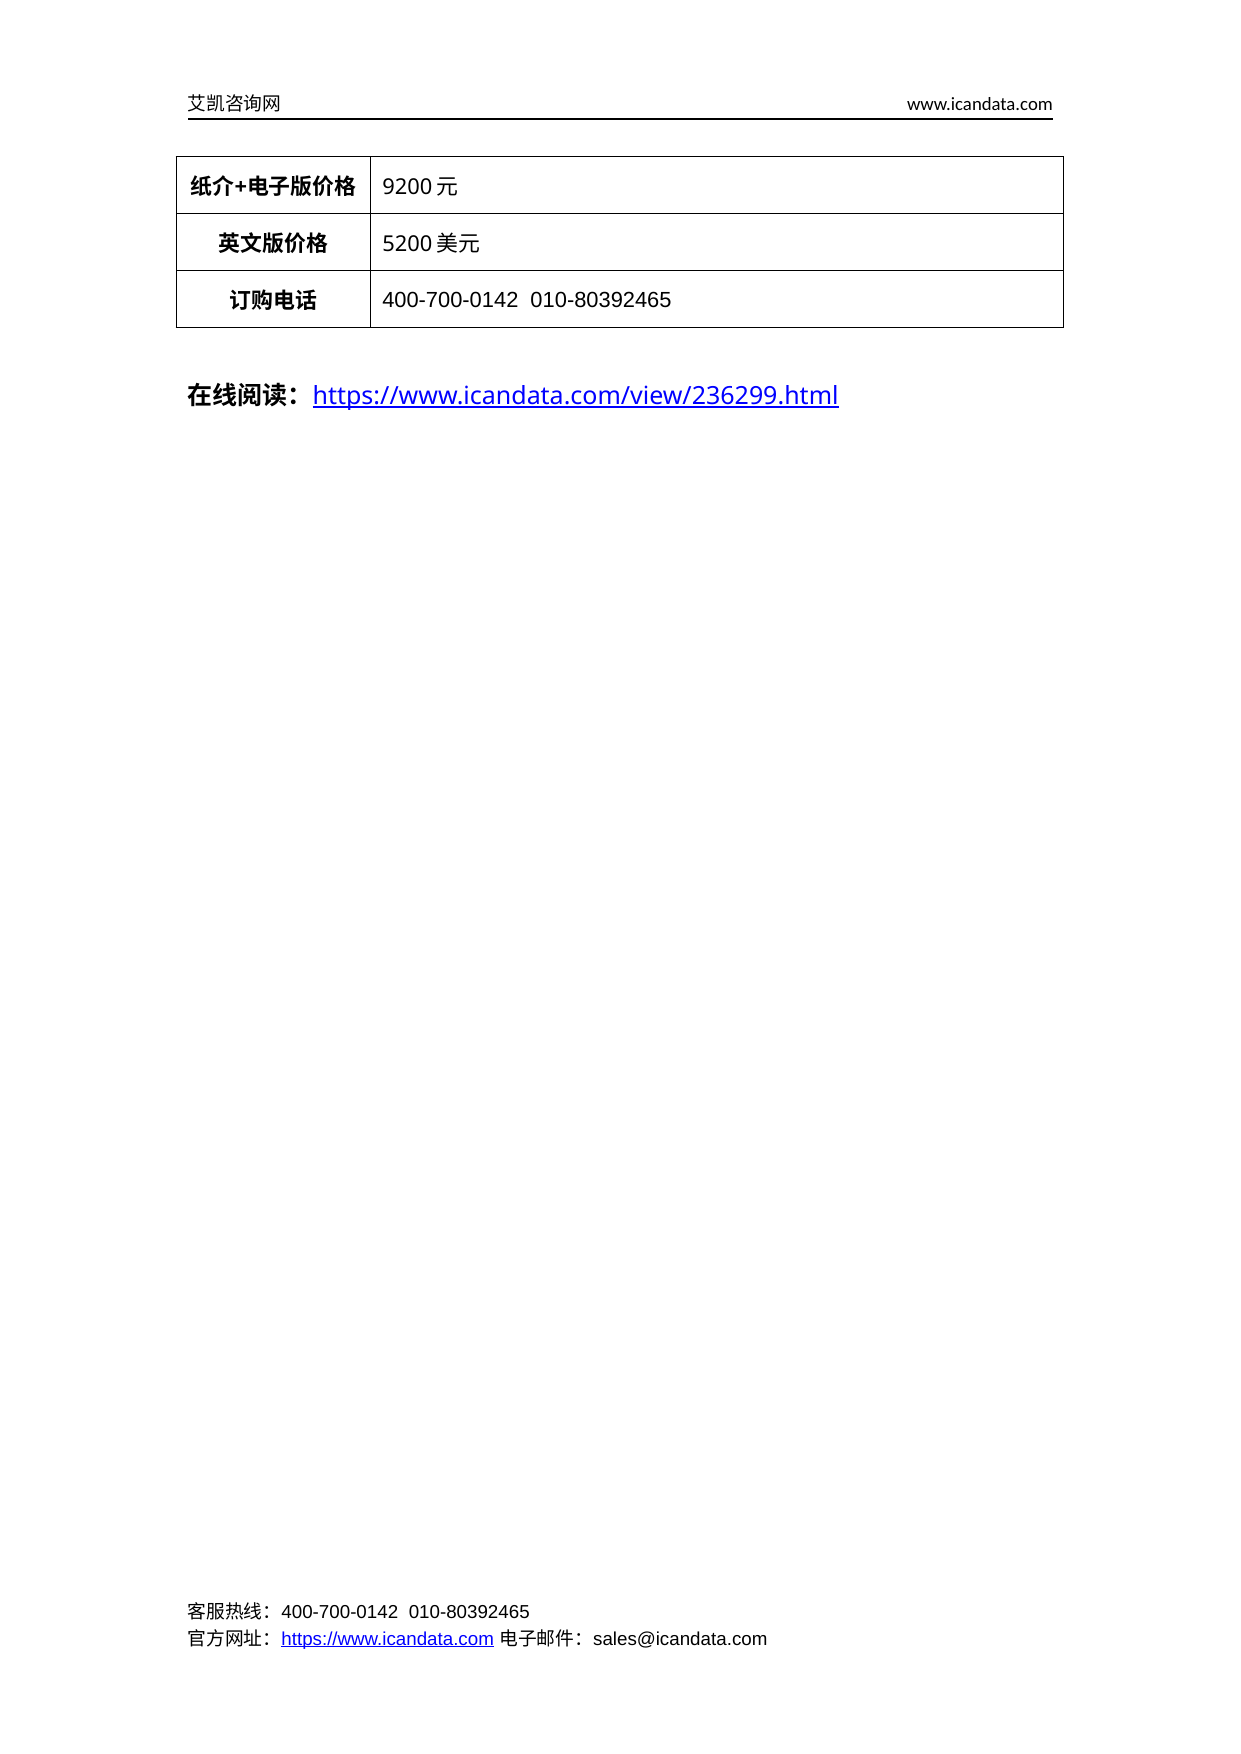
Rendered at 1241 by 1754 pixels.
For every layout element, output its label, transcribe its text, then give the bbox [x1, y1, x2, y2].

text 在线阅读：https://www.icandata.com/view/236299.html [187, 361, 1053, 426]
table_cell 英文版价格 [177, 214, 370, 270]
table_cell 400-700-0142 010-80392465 [371, 271, 1063, 327]
table_cell 订购电话 [177, 271, 370, 327]
table_cell 5200美元 [371, 214, 1063, 270]
table_cell 纸介+电子版价格 [177, 157, 370, 213]
table_cell 9200元 [371, 157, 1063, 213]
